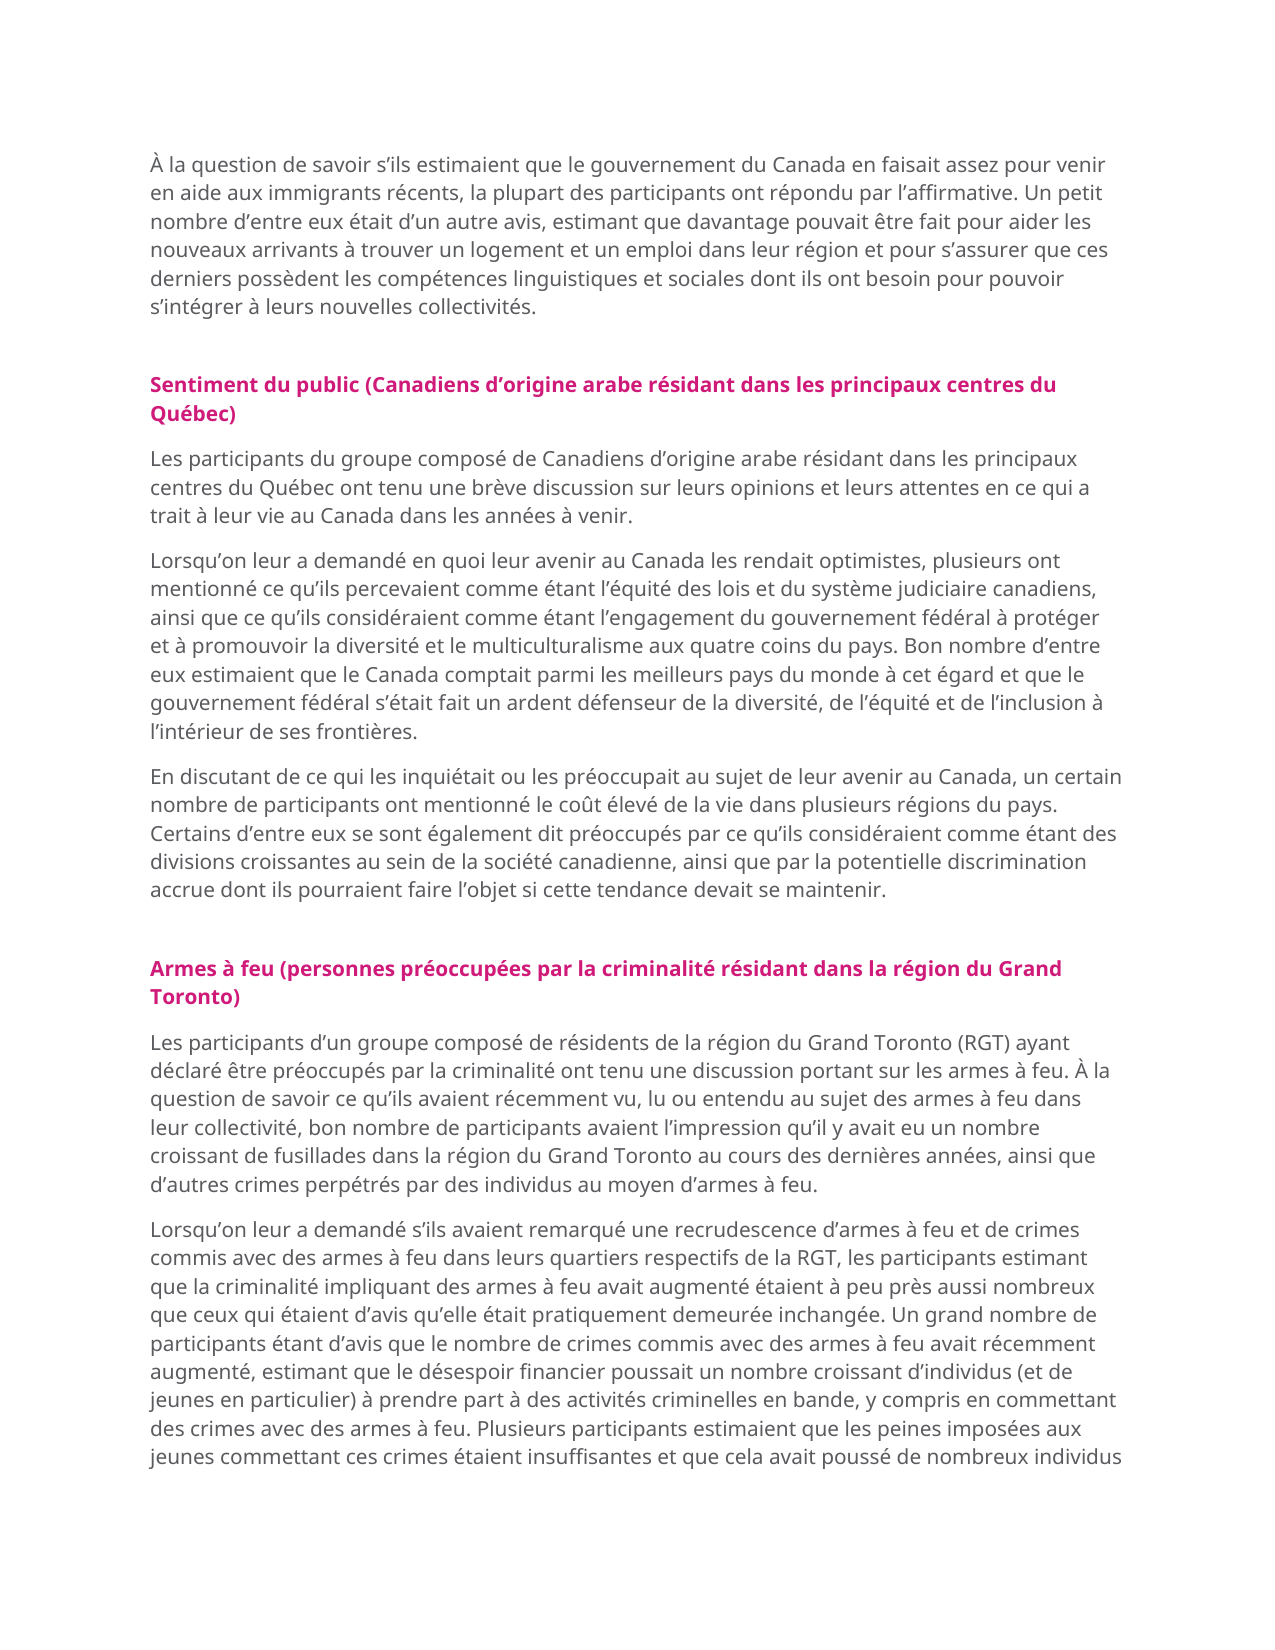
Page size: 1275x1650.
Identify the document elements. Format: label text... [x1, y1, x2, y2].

text En discutant de ce qui les inquiétait ou les préoccupait au sujet de leur avenir au Canada, un certain nombre de participants ont mentionné le coût élevé de la vie dans plusieurs régions du pays. Certains d’entre eux se sont également dit préoccupés par ce qu’ils considéraient comme étant des divisions croissantes au sein de la société canadienne, ainsi que par la potentielle discrimination accrue dont ils pourraient faire l’objet si cette tendance devait se maintenir. [150, 762, 1125, 904]
text À la question de savoir s’ils estimaient que le gouvernement du Canada en faisait assez pour venir en aide aux immigrants récents, la plupart des participants ont répondu par l’affirmative. Un petit nombre d’entre eux était d’un autre avis, estimant que davantage pouvait être fait pour aider les nouveaux arrivants à trouver un logement et un emploi dans leur région et pour s’assurer que ces derniers possèdent les compétences linguistiques et sociales dont ils ont besoin pour pouvoir s’intégrer à leurs nouvelles collectivités. [150, 150, 1125, 321]
text Sentiment du public (Canadiens d’origine arabe résidant dans les principaux centres du Québec) [150, 371, 1126, 427]
text Les participants d’un groupe composé de résidents de la région du Grand Toronto (RGT) ayant déclaré être préoccupés par la criminalité ont tenu une discussion portant sur les armes à feu. À la question de savoir ce qu’ils avaient récemment vu, lu ou entendu au sujet des armes à feu dans leur collectivité, bon nombre de participants avaient l’impression qu’il y avait eu un nombre croissant de fusillades dans la région du Grand Toronto au cours des dernières années, ainsi que d’autres crimes perpétrés par des individus au moyen d’armes à feu. [150, 1028, 1125, 1198]
text Les participants du groupe composé de Canadiens d’origine arabe résidant dans les principaux centres du Québec ont tenu une brève discussion sur leurs opinions et leurs attentes en ce qui a trait à leur vie au Canada dans les années à venir. [150, 444, 1125, 529]
text Armes à feu (personnes préoccupées par la criminalité résidant dans la région du Grand Toronto) [150, 954, 1126, 1011]
text Lorsqu’on leur a demandé en quoi leur avenir au Canada les rendait optimistes, plusieurs ont mentionné ce qu’ils percevaient comme étant l’équité des lois et du système judiciaire canadiens, ainsi que ce qu’ils considéraient comme étant l’engagement du gouvernement fédéral à protéger et à promouvoir la diversité et le multiculturalisme aux quatre coins du pays. Bon nombre d’entre eux estimaient que le Canada comptait parmi les meilleurs pays du monde à cet égard et que le gouvernement fédéral s’était fait un ardent défenseur de la diversité, de l’équité et de l’inclusion à l’intérieur de ses frontières. [150, 546, 1125, 745]
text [150, 1215, 1125, 1471]
